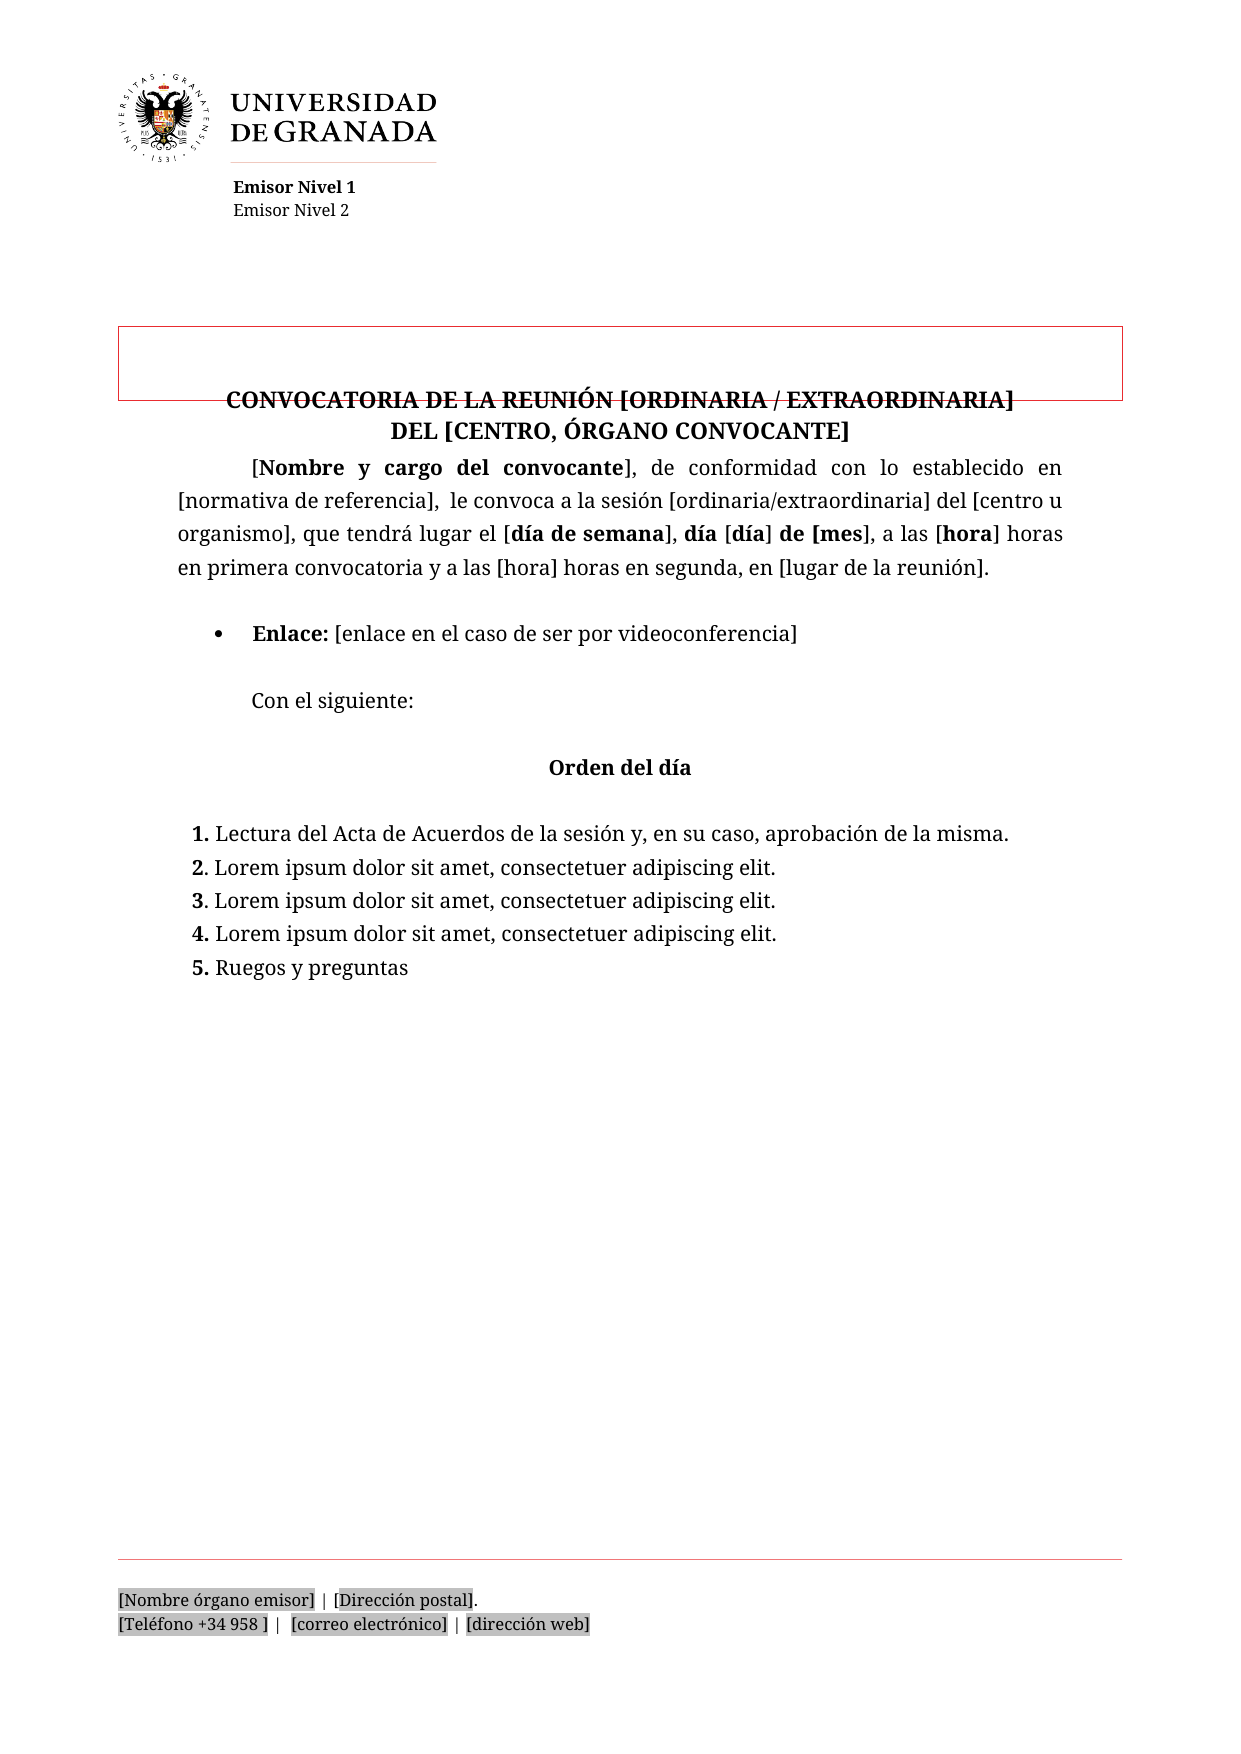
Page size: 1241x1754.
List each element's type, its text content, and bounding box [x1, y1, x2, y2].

text [Nombre y cargo del convocante], de conformidad con lo establecido en [normativa de referencia], le convoca a la sesión [ordinaria/extraordinaria] del [centro u organismo], que tendrá lugar el [día de semana], día [día] de [mes], a las [hora] horas en primera convocatoria y a las [hora] horas en segunda, en [lugar de la reunión]. [177, 448, 1063, 582]
text Orden del día [177, 748, 1063, 782]
list Enlace: [enlace en el caso de ser por videoconferencia] [215, 615, 1063, 648]
text Con el siguiente: [177, 682, 1063, 715]
text 1. Lectura del Acta de Acuerdos de la sesión y, en su caso, aprobación de la misma. [192, 815, 1063, 848]
picture [118, 73, 437, 163]
text 4. Lorem ipsum dolor sit amet, consectetuer adipiscing elit. [192, 915, 1063, 948]
text 5. Ruegos y preguntas [192, 948, 1063, 982]
text 2. Lorem ipsum dolor sit amet, consectetuer adipiscing elit. [192, 848, 1063, 882]
text 3. Lorem ipsum dolor sit amet, consectetuer adipiscing elit. [192, 882, 1063, 915]
